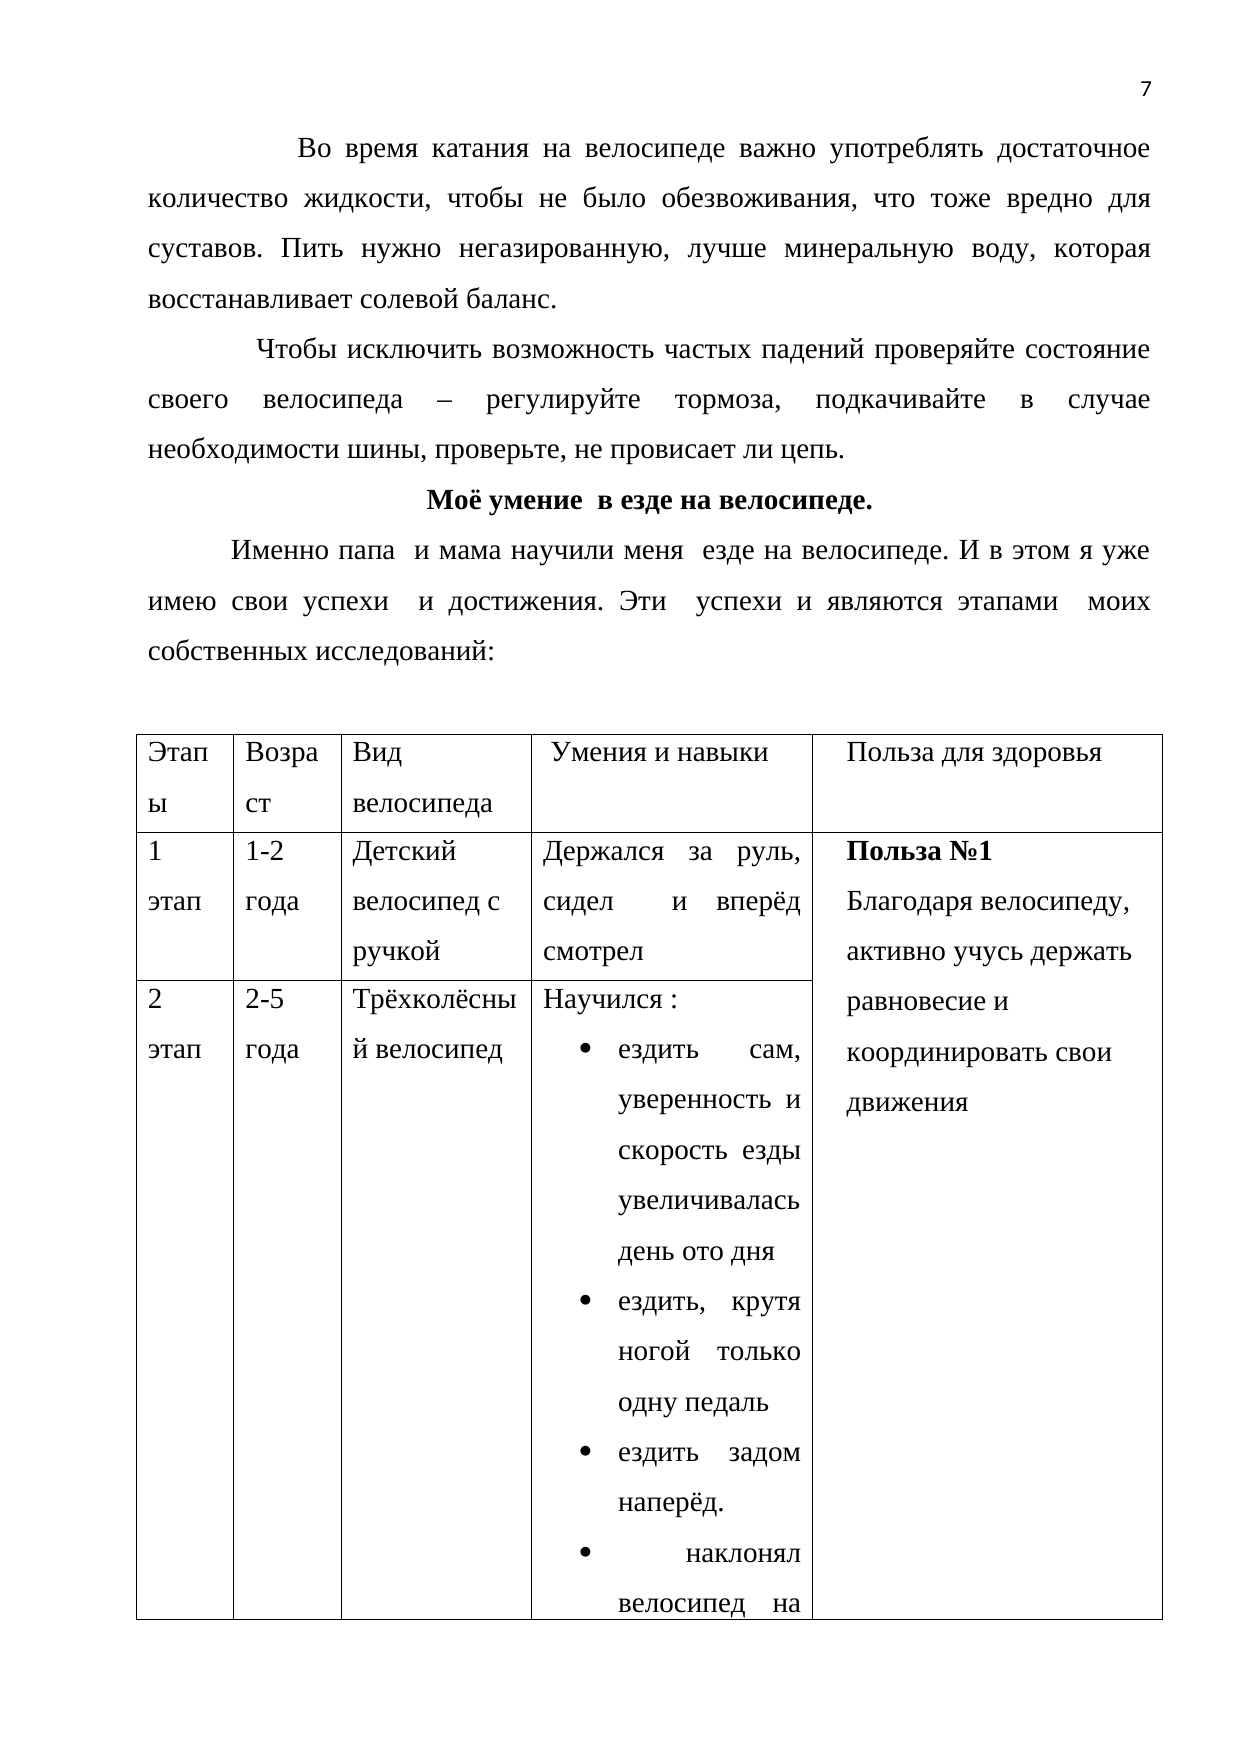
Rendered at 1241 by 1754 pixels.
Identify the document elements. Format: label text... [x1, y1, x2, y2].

table_header Этапы [137, 735, 233, 832]
text Во время катания на велосипеде важно употреблять достаточное количество жидкости, чтобы не было обезвоживания, что тоже вредно для суставов. Пить нужно негазированную, лучше минеральную воду, которая восстанавливает солевой баланс. [148, 130, 1152, 314]
table_cell Польза №1 Благодаря велосипеду, активно учусь держать равновесие и координировать свои движения [813, 833, 1162, 1619]
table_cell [342, 981, 531, 1619]
table_cell 1 этап [137, 833, 233, 980]
text Моё умение в езде на велосипеде. [148, 482, 1152, 516]
table_cell 1-2 года [234, 833, 341, 980]
table_cell 2-5 года [234, 981, 341, 1619]
table_header Вид велосипеда [342, 735, 531, 832]
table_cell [532, 981, 812, 1619]
table_header Польза для здоровья [813, 735, 1162, 832]
table_cell Держался за руль, сидел и вперёд смотрел [532, 833, 812, 980]
text Чтобы исключить возможность частых падений проверяйте состояние своего велосипеда – регулируйте тормоза, подкачивайте в случае необходимости шины, проверьте, не провисает ли цепь. [148, 331, 1152, 465]
table_header Умения и навыки [532, 735, 812, 832]
text Именно папа и мама научили меня езде на велосипеде. И в этом я уже имею свои успехи и достижения. Эти успехи и являются этапами моих собственных исследований: [148, 532, 1152, 666]
table_cell Детский велосипед с ручкой [342, 833, 531, 980]
table_header Возраст [234, 735, 341, 832]
table_cell 2 этап [137, 981, 233, 1619]
